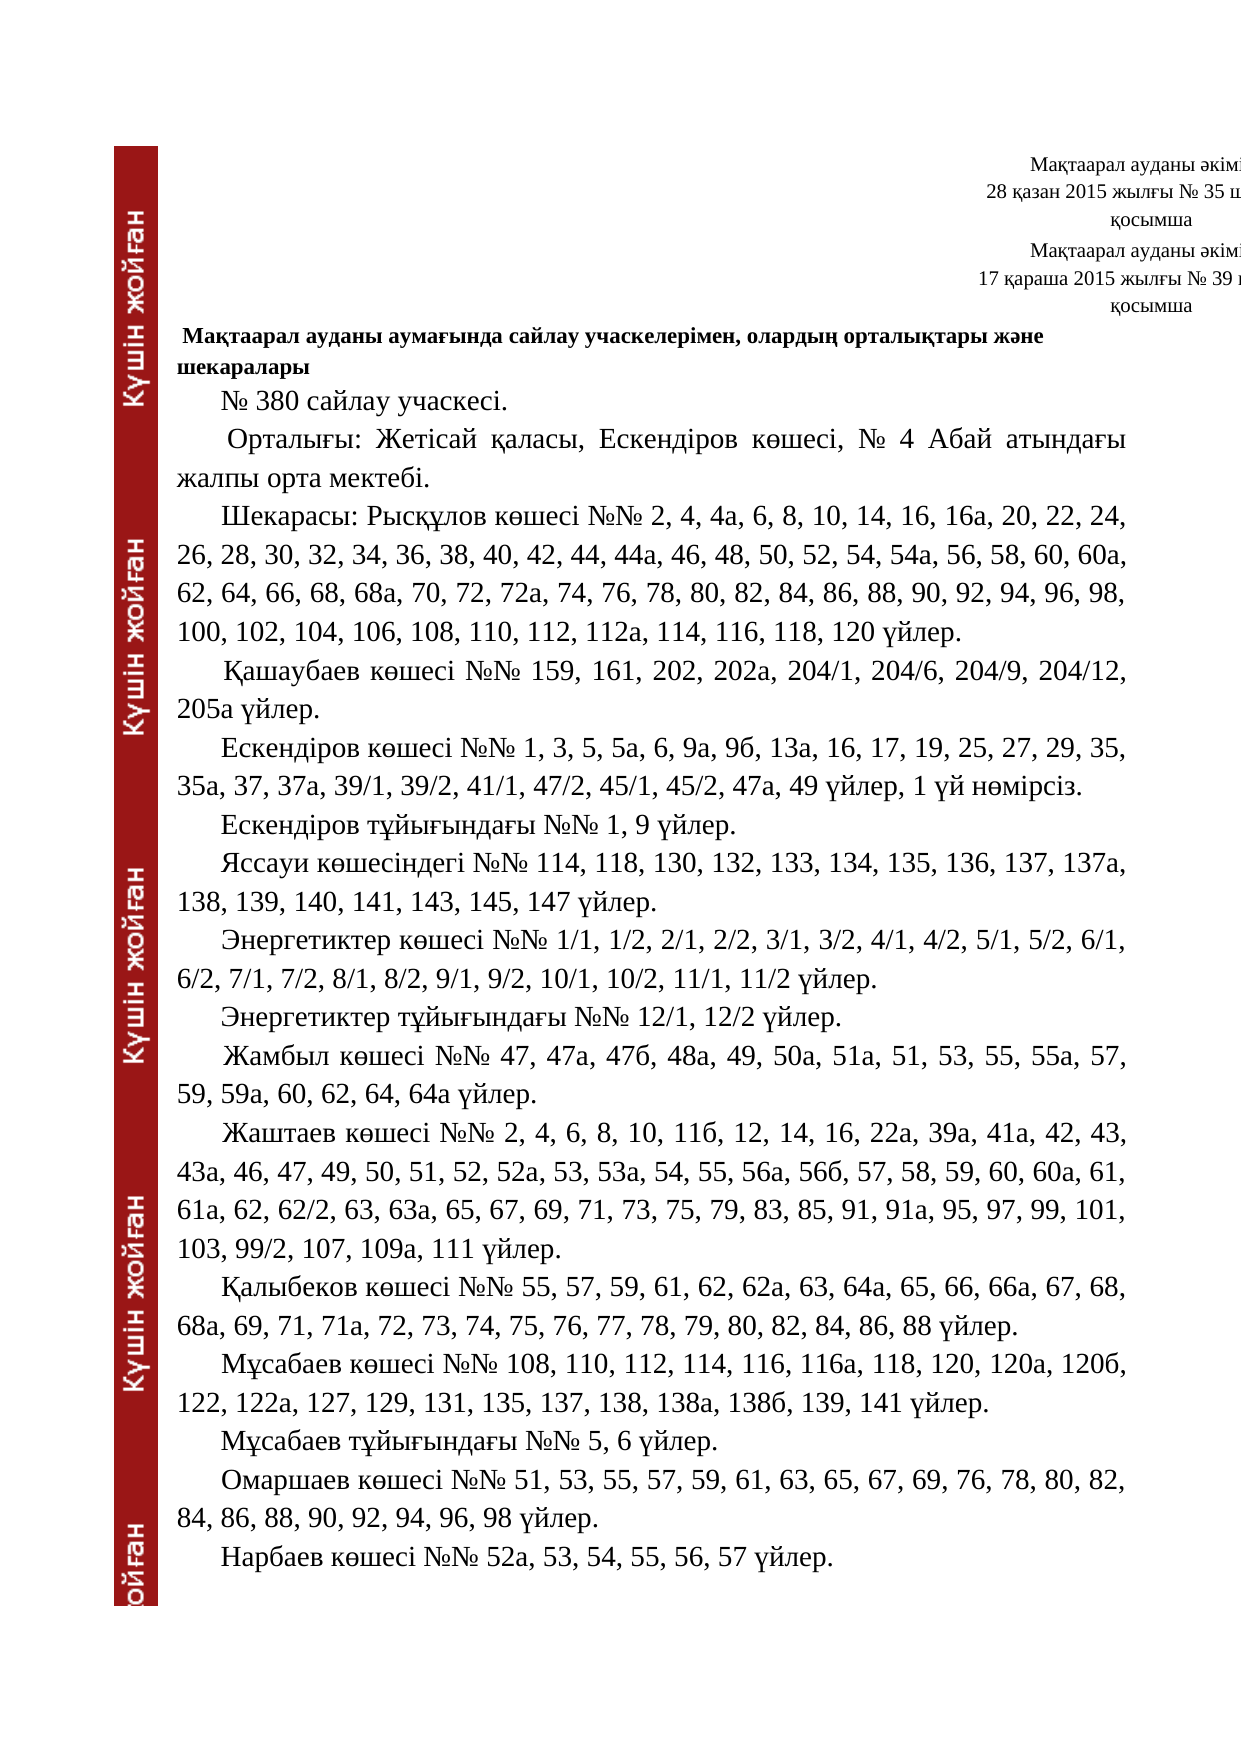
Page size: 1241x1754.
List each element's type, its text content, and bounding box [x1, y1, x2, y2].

picture [114, 493, 158, 498]
text Шекарасы: Рысқұлов көшесі №№ 2, 4, 4а, 6, 8, 10, 14, 16, 16а, 20, 22, 24, 26, 28, 30, 32, 34, 36, 38, 40, 42, 44, 44а, 46, 48, 50, 52, 54, 54а, 56, 58, 60, 60а, 62, 64, 66, 68, 68а, 70, 72, 72а, 74, 76, 78, 80, 82, 84, 86, 88, 90, 92, 94, 96, 98, 100, 102, 104, 106, 108, 110, 112, 112а, 114, 116, 118, 120 үйлер. [112, 498, 1128, 648]
table_cell Мақтаарал ауданы әкімінің 17 қараша 2015 жылғы № 39 шешіміне қосымша [912, 236, 1240, 322]
text Энергетиктер тұйығындағы №№ 12/1, 12/2 үйлер. [112, 999, 1128, 1033]
picture [114, 379, 158, 383]
picture [114, 1110, 158, 1115]
text Қалыбеков көшесі №№ 55, 57, 59, 61, 62, 62а, 63, 64а, 65, 66, 66а, 67, 68, 68а, 69, 71, 71а, 72, 73, 74, 75, 76, 77, 78, 79, 80, 82, 84, 86, 88 үйлер. [112, 1269, 1128, 1341]
table_header [101, 150, 912, 236]
text Энергетиктер көшесі №№ 1/1, 1/2, 2/1, 2/2, 3/1, 3/2, 4/1, 4/2, 5/1, 5/2, 6/1, 6/2, 7/1, 7/2, 8/1, 8/2, 9/1, 9/2, 10/1, 10/2, 11/1, 11/2 үйлер. [112, 922, 1128, 994]
text Жамбыл көшесі №№ 47, 47а, 47б, 48а, 49, 50а, 51а, 51, 53, 55, 55а, 57, 59, 59а, 60, 62, 64, 64а үйлер. [112, 1038, 1128, 1110]
text Қашаубаев көшесі №№ 159, 161, 202, 202а, 204/1, 204/6, 204/9, 204/12, 205а үйлер. [112, 653, 1128, 725]
text № 380 сайлау учаскесі. [112, 383, 1128, 416]
picture [114, 1264, 158, 1269]
picture [114, 917, 158, 922]
text Яссауи көшесіндегі №№ 114, 118, 130, 132, 133, 134, 135, 136, 137, 137а, 138, 139, 140, 141, 143, 145, 147 үйлер. [112, 845, 1128, 917]
text Жаштаев көшесі №№ 2, 4, 6, 8, 10, 11б, 12, 14, 16, 22а, 39а, 41а, 42, 43, 43а, 46, 47, 49, 50, 51, 52, 52а, 53, 53а, 54, 55, 56а, 56б, 57, 58, 59, 60, 60а, 61, 61а, 62, 62/2, 63, 63а, 65, 67, 69, 71, 73, 75, 79, 83, 85, 91, 91а, 95, 97, 99, 101, 103, 99/2, 107, 109а, 111 үйлер. [112, 1115, 1128, 1264]
text Нарбаев көшесі №№ 52а, 53, 54, 55, 56, 57 үйлер. [112, 1539, 1128, 1573]
picture [114, 1033, 158, 1038]
text Мұсабаев тұйығындағы №№ 5, 6 үйлер. [112, 1423, 1128, 1457]
text Омаршаев көшесі №№ 51, 53, 55, 57, 59, 61, 63, 65, 67, 69, 76, 78, 80, 82, 84, 86, 88, 90, 92, 94, 96, 98 үйлер. [112, 1462, 1128, 1534]
picture [114, 416, 158, 421]
picture [114, 1457, 158, 1462]
picture [114, 1573, 158, 1606]
picture [114, 1534, 158, 1539]
text Ескендіров тұйығындағы №№ 1, 9 үйлер. [112, 807, 1128, 840]
picture [114, 1418, 158, 1423]
picture [114, 648, 158, 653]
table_cell [101, 236, 912, 322]
picture [114, 994, 158, 999]
picture [114, 840, 158, 845]
picture [114, 1341, 158, 1346]
text Ескендіров көшесі №№ 1, 3, 5, 5а, 6, 9а, 9б, 13а, 16, 17, 19, 25, 27, 29, 35, 35а, 37, 37а, 39/1, 39/2, 41/1, 47/2, 45/1, 45/2, 47а, 49 үйлер, 1 үй нөмірсіз. [112, 730, 1128, 802]
picture [114, 146, 158, 150]
text Мұсабаев көшесі №№ 108, 110, 112, 114, 116, 116а, 118, 120, 120а, 120б, 122, 122а, 127, 129, 131, 135, 137, 138, 138а, 138б, 139, 141 үйлер. [112, 1346, 1128, 1418]
text Мақтаарал ауданы аумағында сайлау учаскелерiмен, олардың орталықтары және шекаралары [112, 322, 1128, 379]
text Орталығы: Жетісай қаласы, Ескендіров көшесі, № 4 Абай атындағы жалпы орта мектебі. [112, 421, 1128, 493]
picture [114, 725, 158, 730]
picture [114, 802, 158, 807]
table_header Мақтаарал ауданы әкімінің 28 қазан 2015 жылғы № 35 шешіміне қосымша [912, 150, 1240, 236]
